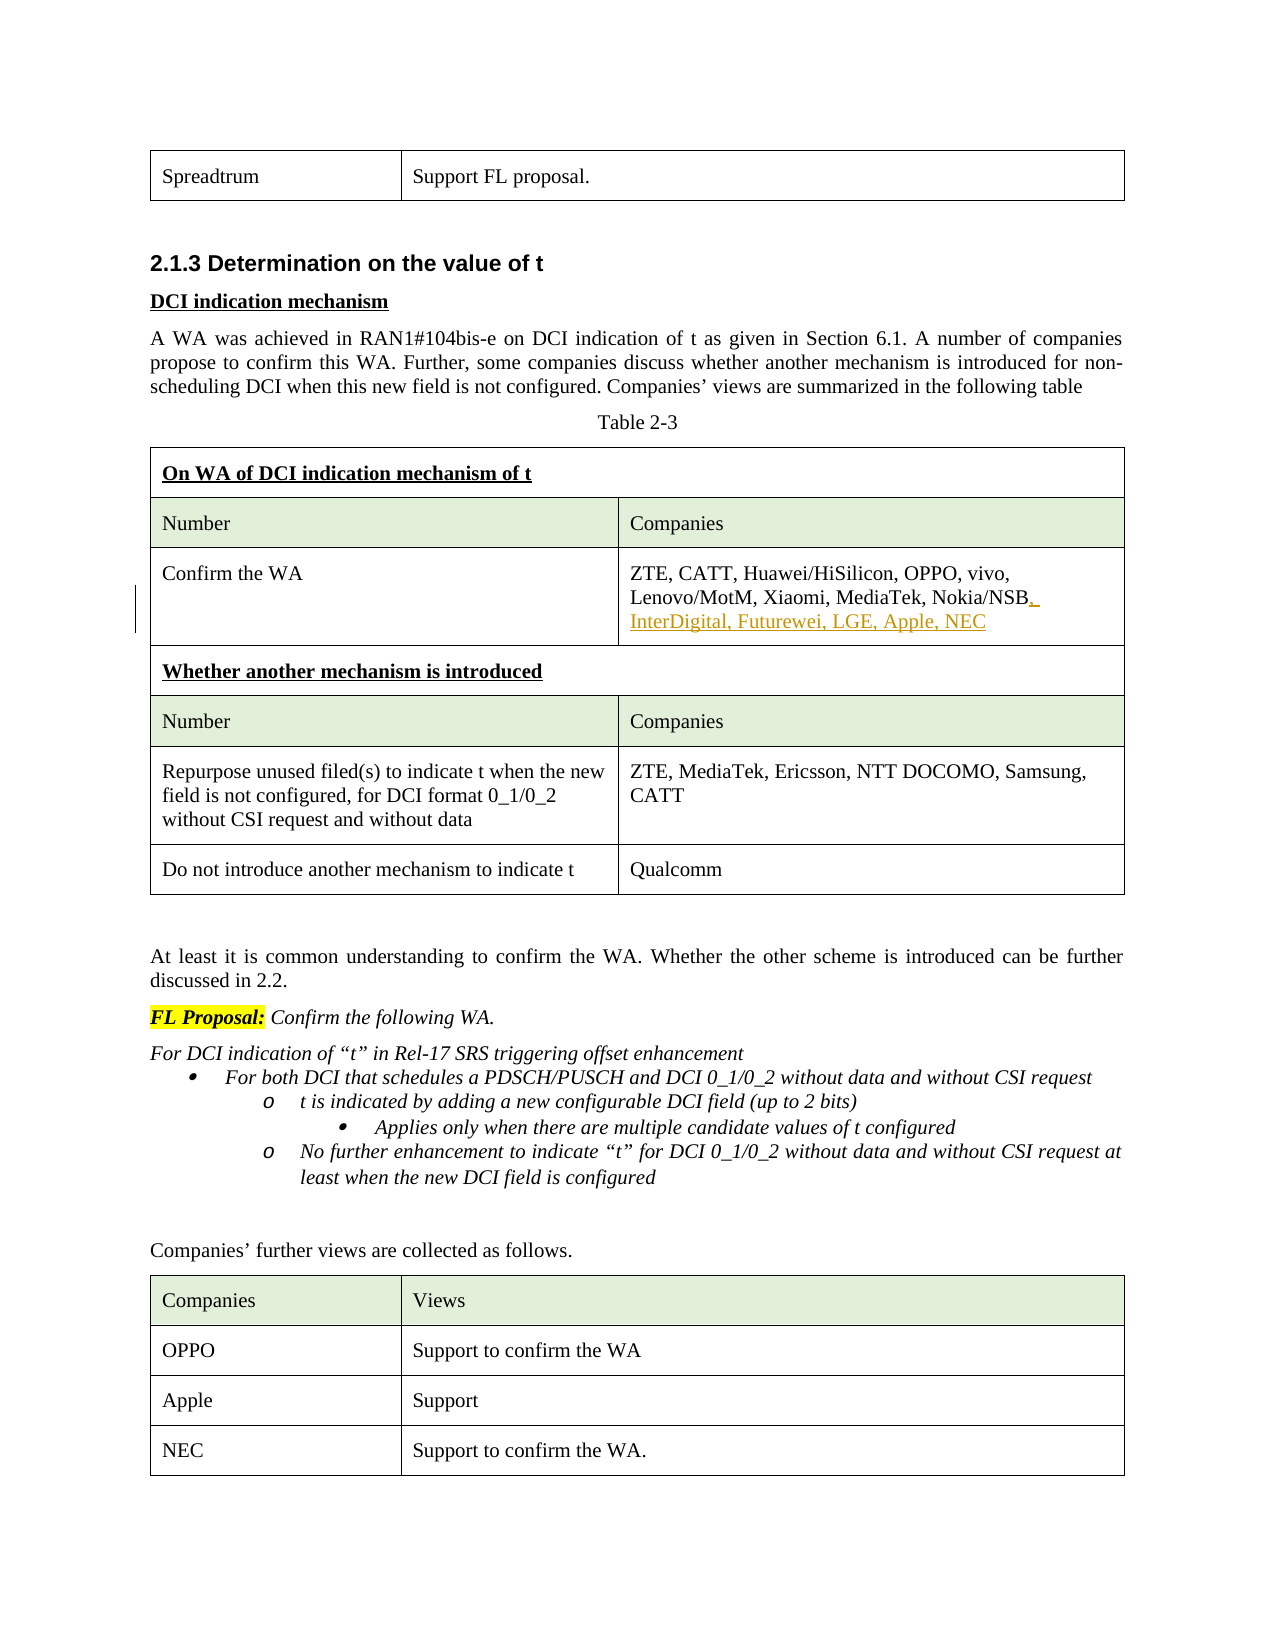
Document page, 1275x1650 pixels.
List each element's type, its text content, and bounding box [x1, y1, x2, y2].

text DCI indication mechanism [150, 289, 1125, 313]
table_cell ZTE, MediaTek, Ericsson, NTT DOCOMO, Samsung, CATT [619, 747, 1124, 844]
table_cell Companies [619, 696, 1124, 746]
text A WA was achieved in RAN1#104bis-e on DCI indication of t as given in Section 6.1. A number of companies propose to confirm this WA. Further, some companies discuss whether another mechanism is introduced for non-scheduling DCI when this new field is not configured. Companies’ views are summarized in the following table [150, 326, 1125, 398]
text At least it is common understanding to confirm the WA. Whether the other scheme is introduced can be further discussed in 2.2. [150, 944, 1125, 992]
text Companies’ further views are collected as follows. [150, 1238, 1125, 1262]
table_cell Do not introduce another mechanism to indicate t [151, 845, 618, 894]
table_cell OPPO [151, 1326, 401, 1375]
table_cell Repurpose unused filed(s) to indicate t when the new field is not configured, for DCI format 0_1/0_2 without CSI request and without data [151, 747, 618, 844]
text For DCI indication of “t” in Rel-17 SRS triggering offset enhancement [150, 1041, 1125, 1065]
table_cell Qualcomm [619, 845, 1124, 894]
text FL Proposal: Confirm the following WA. [150, 1004, 1125, 1029]
list t is indicated by adding a new configurable DCI field (up to 2 bits) [262, 1089, 1125, 1115]
list No further enhancement to indicate “t” for DCI 0_1/0_2 without data and without CSI request at least when the new DCI field is configured [262, 1139, 1125, 1189]
table_cell Companies [619, 498, 1124, 547]
table_cell Spreadtrum [151, 151, 401, 200]
table_cell ZTE, CATT, Huawei/HiSilicon, OPPO, vivo, Lenovo/MotM, Xiaomi, MediaTek, Nokia/NSB [619, 548, 1124, 645]
table_cell Support [402, 1376, 1124, 1425]
table_cell Number [151, 498, 618, 547]
list For both DCI that schedules a PDSCH/PUSCH and DCI 0_1/0_2 without data and without CSI request [187, 1065, 1125, 1089]
list Applies only when there are multiple candidate values of t configured [337, 1115, 1125, 1139]
table_header Companies [151, 1276, 401, 1324]
table_cell Number [151, 696, 618, 746]
table_cell Support to confirm the WA [402, 1326, 1124, 1375]
table_cell Confirm the WA [151, 548, 618, 645]
table_cell Support to confirm the WA. [402, 1426, 1124, 1475]
table_cell NEC [151, 1426, 401, 1475]
table_header Views [402, 1276, 1124, 1324]
table_header On WA of DCI indication mechanism of t [151, 448, 1124, 497]
text Table 2-3 [150, 410, 1125, 434]
table_cell Apple [151, 1376, 401, 1425]
subtitle 2.1.3 Determination on the value of t [150, 250, 1125, 277]
table_cell Whether another mechanism is introduced [151, 646, 1124, 695]
table_cell Support FL proposal. [402, 151, 1124, 200]
